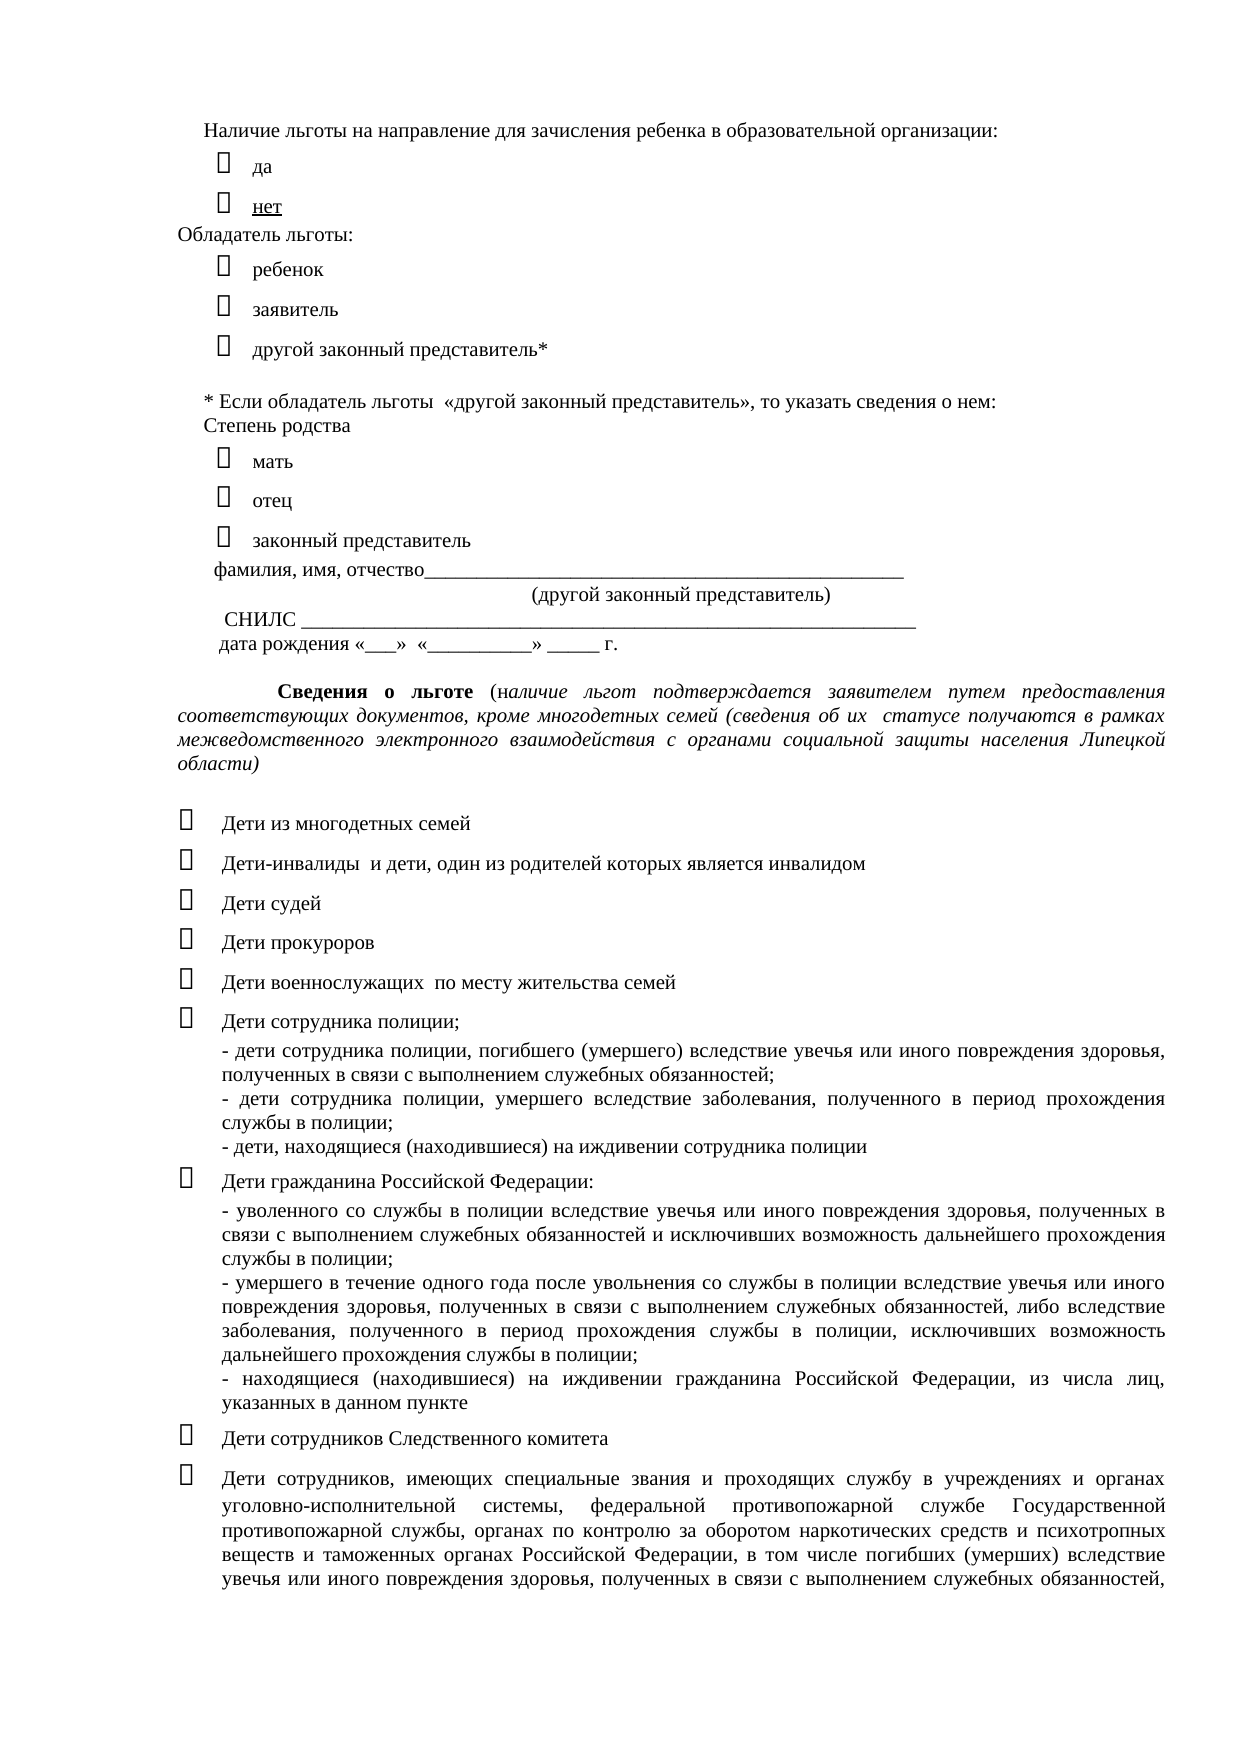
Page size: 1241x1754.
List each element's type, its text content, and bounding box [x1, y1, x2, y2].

text - умершего в течение одного года после увольнения со службы в полиции вследствие увечья или иного повреждения здоровья, полученных в связи с выполнением служебных обязанностей, либо вследствие заболевания, полученного в период прохождения службы в полиции, исключивших возможность дальнейшего прохождения службы в полиции; [222, 1270, 1166, 1366]
text Наличие льготы на направление для зачисления ребенка в образовательной организации: [177, 118, 1166, 142]
text - дети сотрудника полиции, умершего вследствие заболевания, полученного в период прохождения службы в полиции; [222, 1086, 1166, 1134]
text дата рождения «___» «__________» _____ г. [177, 631, 1166, 655]
list Дети военнослужащих по месту жительства семей [177, 958, 1166, 998]
list Дети из многодетных семей [177, 799, 1166, 839]
text - находящиеся (находившиеся) на иждивении гражданина Российской Федерации, из числа лиц, указанных в данном пункте [222, 1366, 1166, 1414]
list да [215, 142, 1166, 182]
text Степень родства [177, 413, 1166, 437]
list Дети-инвалиды и дети, один из родителей которых является инвалидом [177, 839, 1166, 879]
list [177, 1454, 1166, 1590]
list ребенок [215, 246, 1166, 285]
list нет [215, 182, 1166, 222]
list мать [215, 437, 1166, 477]
list другой законный представитель* [215, 325, 1166, 365]
text - дети сотрудника полиции, погибшего (умершего) вследствие увечья или иного повреждения здоровья, полученных в связи с выполнением служебных обязанностей; [222, 1037, 1166, 1086]
text Сведения о льготе (наличие льгот подтверждается заявителем путем предоставления соответствующих документов, кроме многодетных семей (сведения об их статусе получаются в рамках межведомственного электронного взаимодействия с органами социальной защиты населения Липецкой области) [177, 679, 1166, 775]
text - уволенного со службы в полиции вследствие увечья или иного повреждения здоровья, полученных в связи с выполнением служебных обязанностей и исключивших возможность дальнейшего прохождения службы в полиции; [222, 1197, 1166, 1270]
list Дети сотрудников Следственного комитета [177, 1414, 1166, 1454]
list Дети прокуроров [177, 918, 1166, 958]
text фамилия, имя, отчество______________________________________________ [177, 556, 1166, 581]
list заявитель [215, 285, 1166, 325]
list отец [215, 477, 1166, 516]
text * Если обладатель льготы «другой законный представитель», то указать сведения о нем: [177, 389, 1166, 413]
text - дети, находящиеся (находившиеся) на иждивении сотрудника полиции [222, 1134, 1166, 1158]
list Дети сотрудника полиции; [177, 998, 1166, 1037]
text (другой законный представитель) [177, 581, 1166, 606]
list законный представитель [215, 516, 1166, 556]
list Дети судей [177, 879, 1166, 918]
text Обладатель льготы: [177, 222, 1166, 246]
list Дети гражданина Российской Федерации: [177, 1158, 1166, 1197]
text СНИЛС ___________________________________________________________ [177, 606, 1166, 631]
